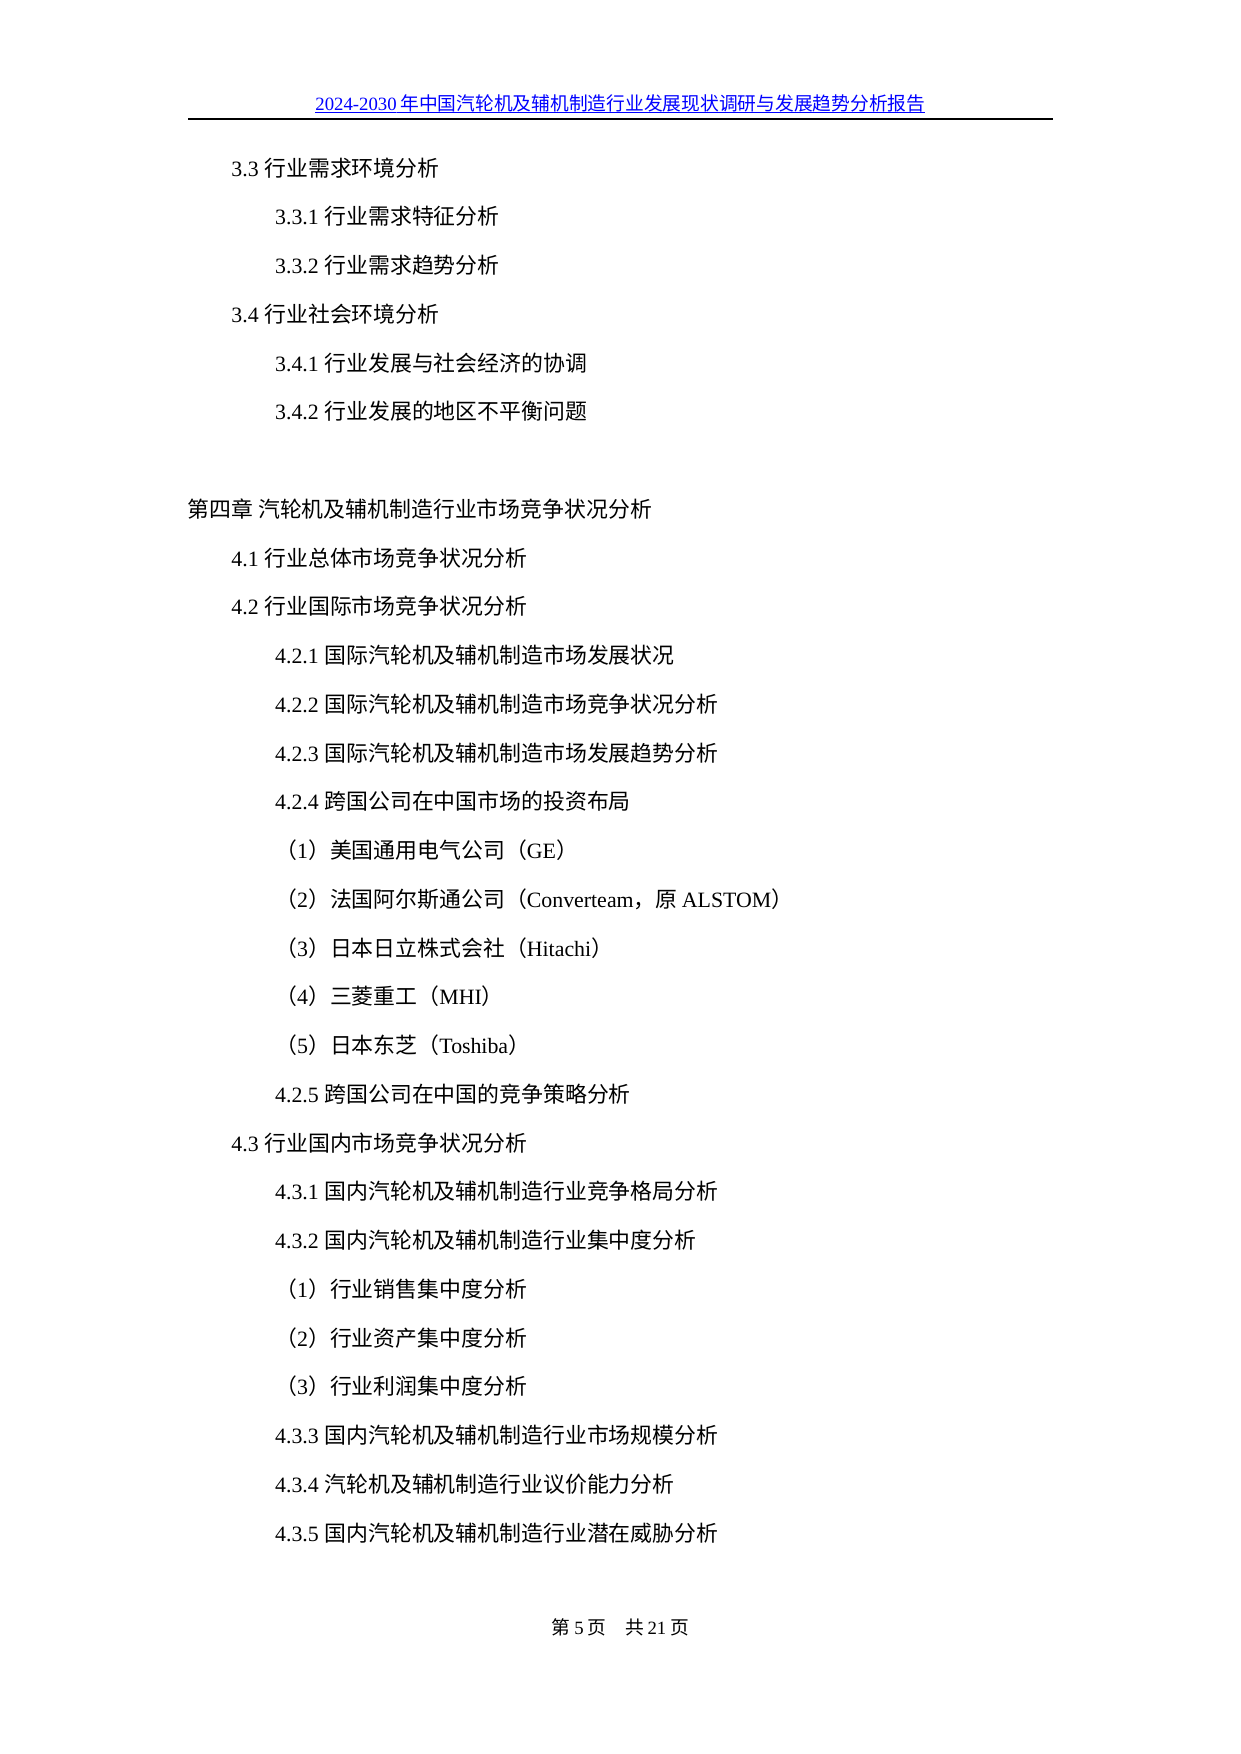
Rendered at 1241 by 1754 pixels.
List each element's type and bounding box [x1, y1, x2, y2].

text [187, 150, 1053, 1548]
